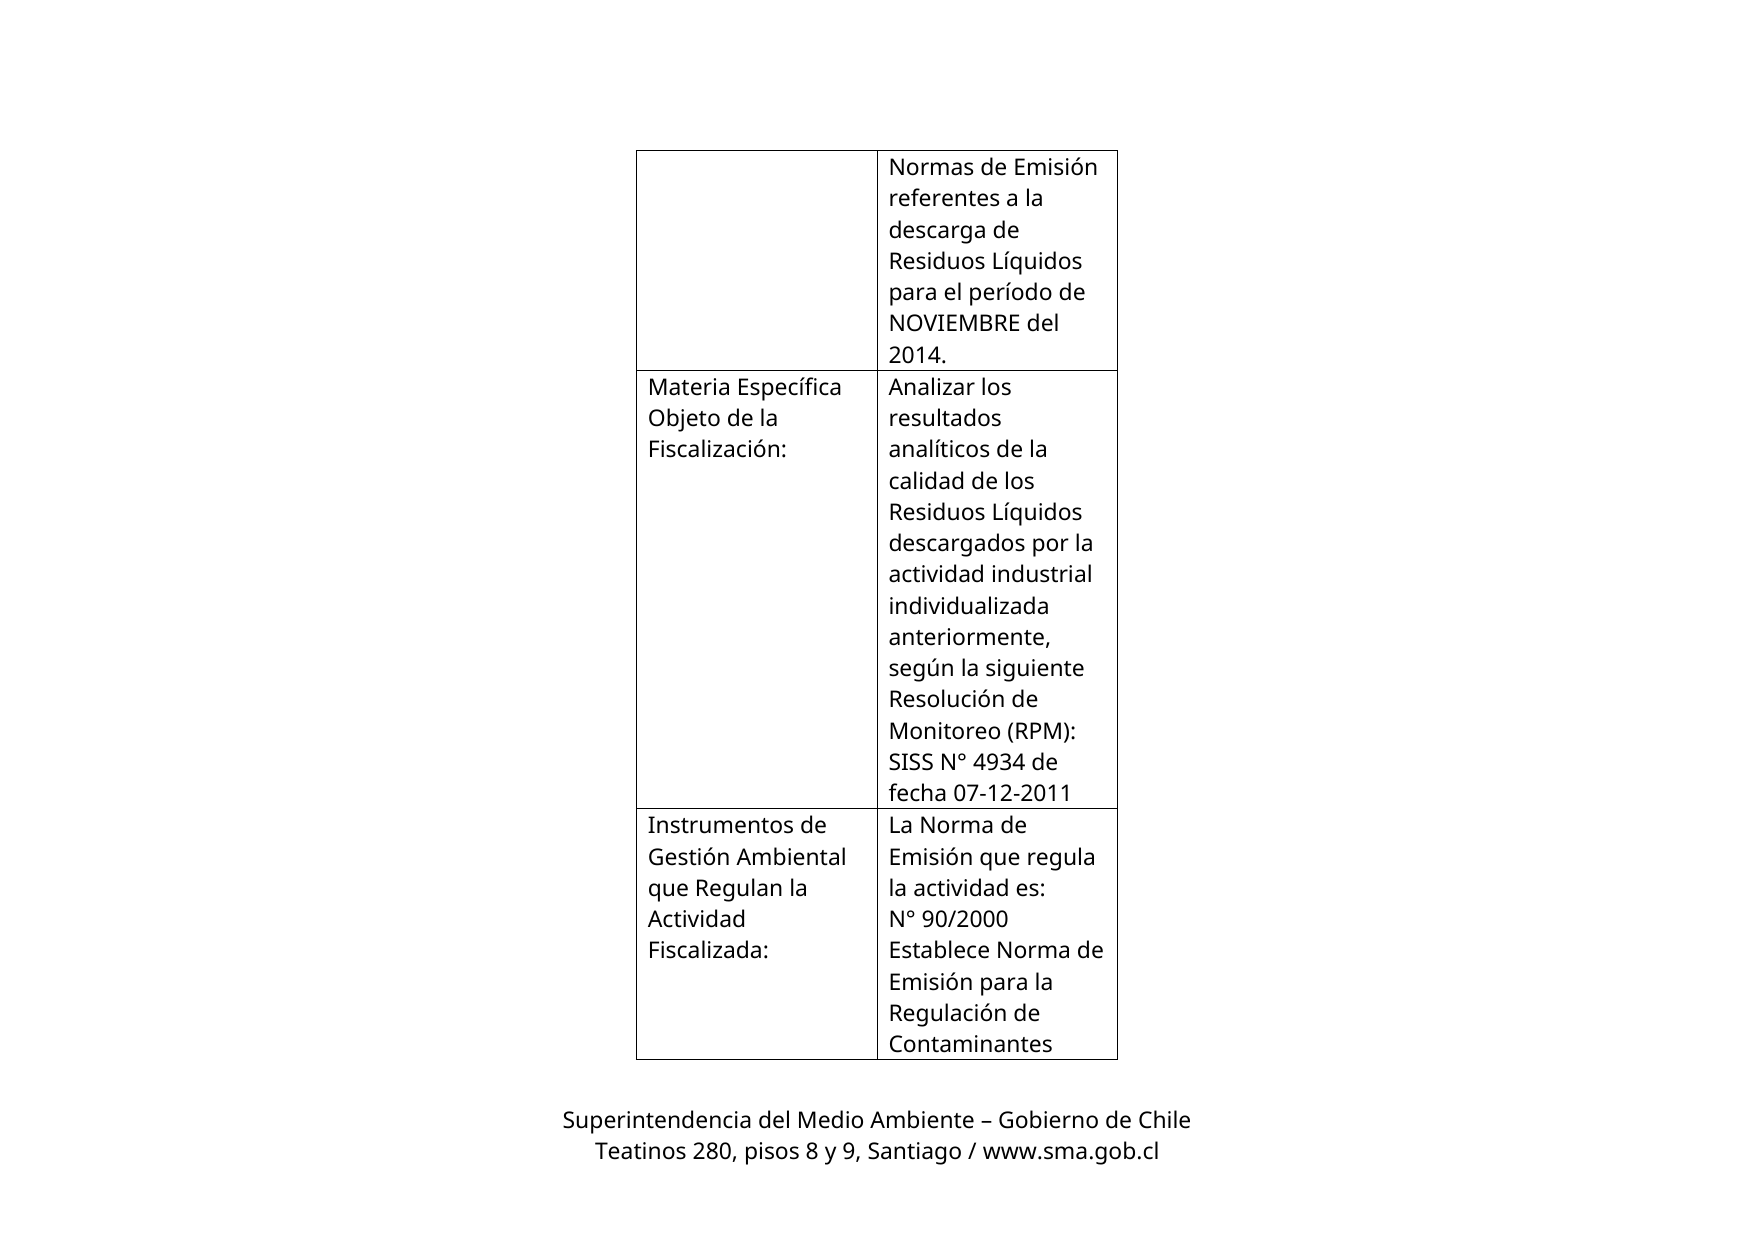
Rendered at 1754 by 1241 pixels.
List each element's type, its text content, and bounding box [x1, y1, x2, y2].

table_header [637, 151, 877, 370]
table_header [878, 151, 1117, 370]
table_cell Materia Específica Objeto de la Fiscalización: [637, 371, 877, 808]
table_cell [637, 809, 877, 1059]
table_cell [878, 809, 1117, 1059]
table_cell Analizar los resultados analíticos de la calidad de los Residuos Líquidos descargados por la actividad industrial individualizada anteriormente, según la siguiente Resolución de Monitoreo (RPM): SISS N° 4934 de fecha 07-12-2011 [878, 371, 1117, 808]
